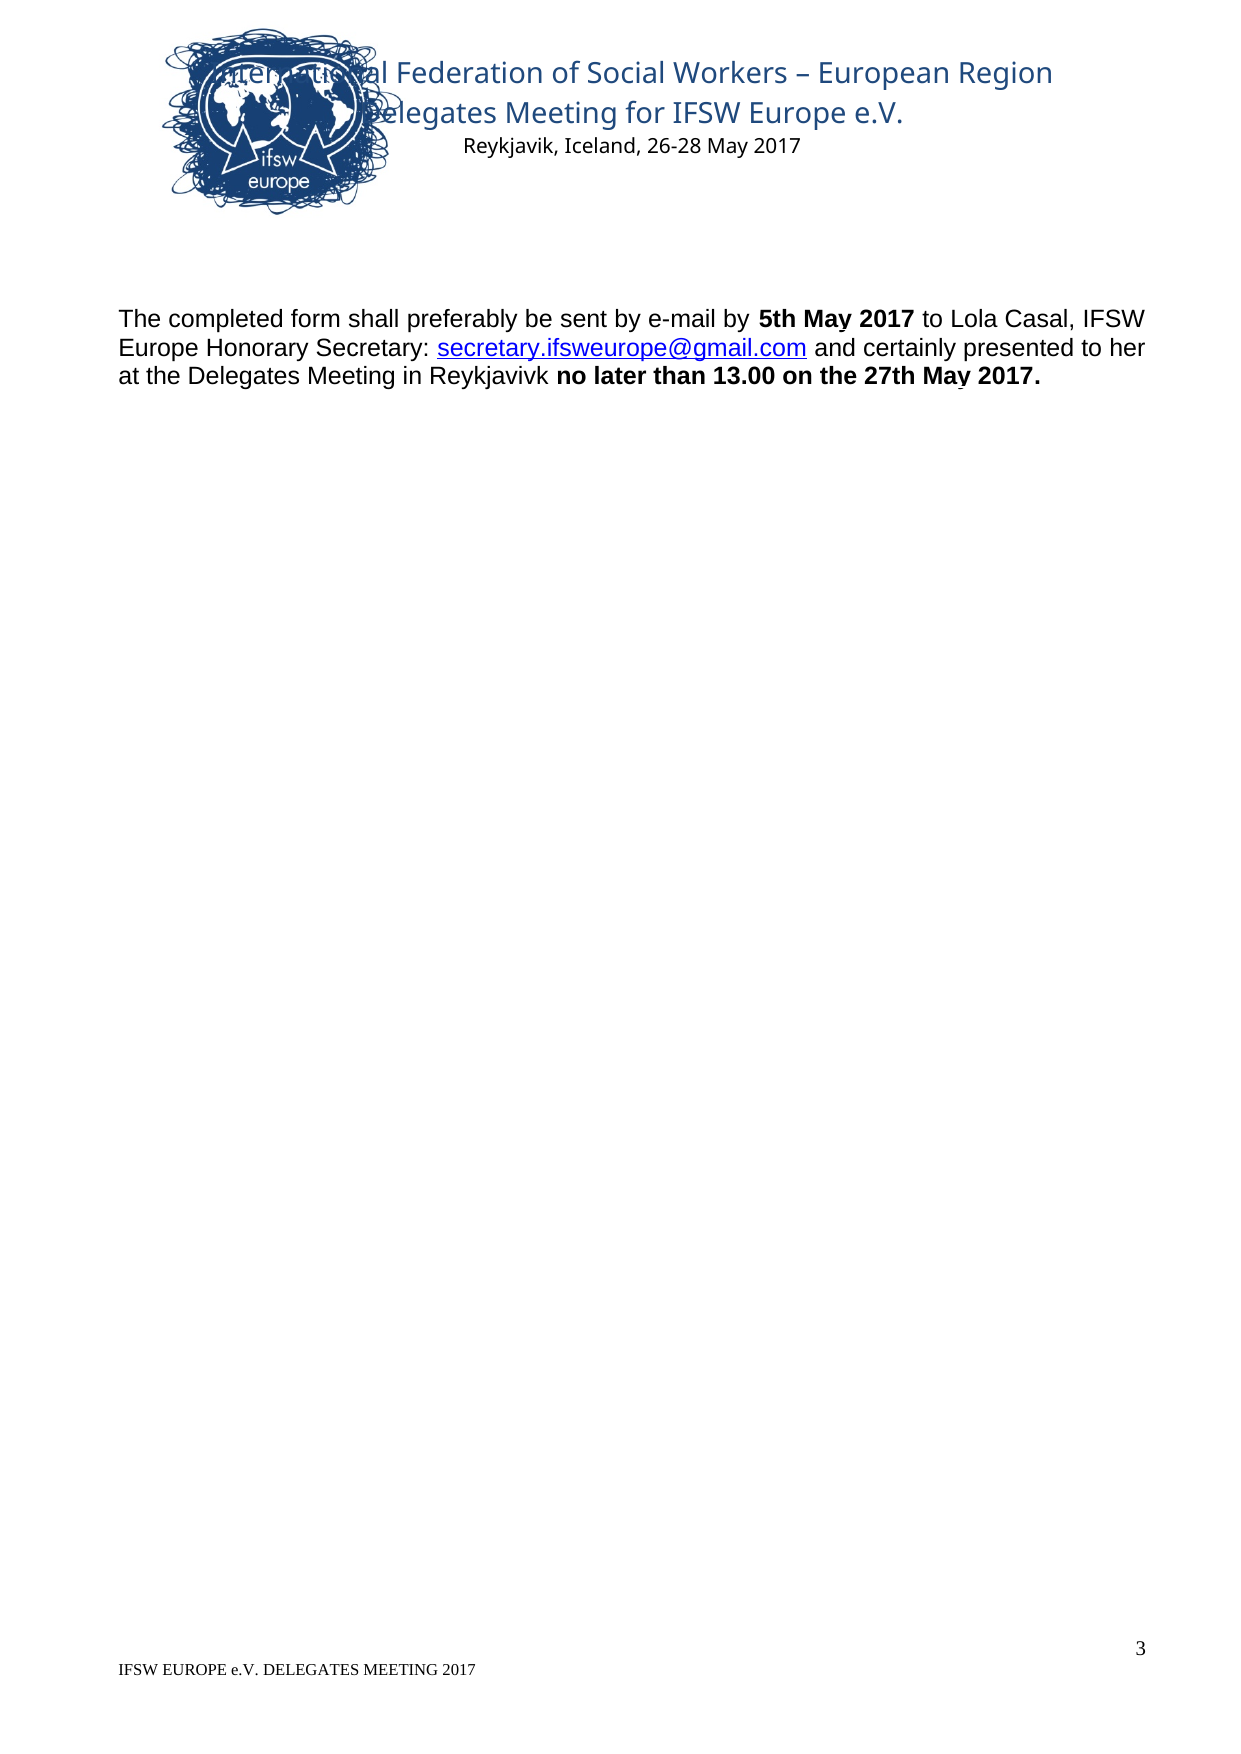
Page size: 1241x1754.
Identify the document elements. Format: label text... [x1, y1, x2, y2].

text The completed form shall preferably be sent by e-mail by 5th May 2017 to Lola Casal, IFSW Europe Honorary Secretary: secretary.ifsweurope@gmail.com and certainly presented to her at the Delegates Meeting in Reykjavivk no later than 13.00 on the 27th May 2017. [118, 304, 1146, 390]
picture [115, 0, 444, 246]
